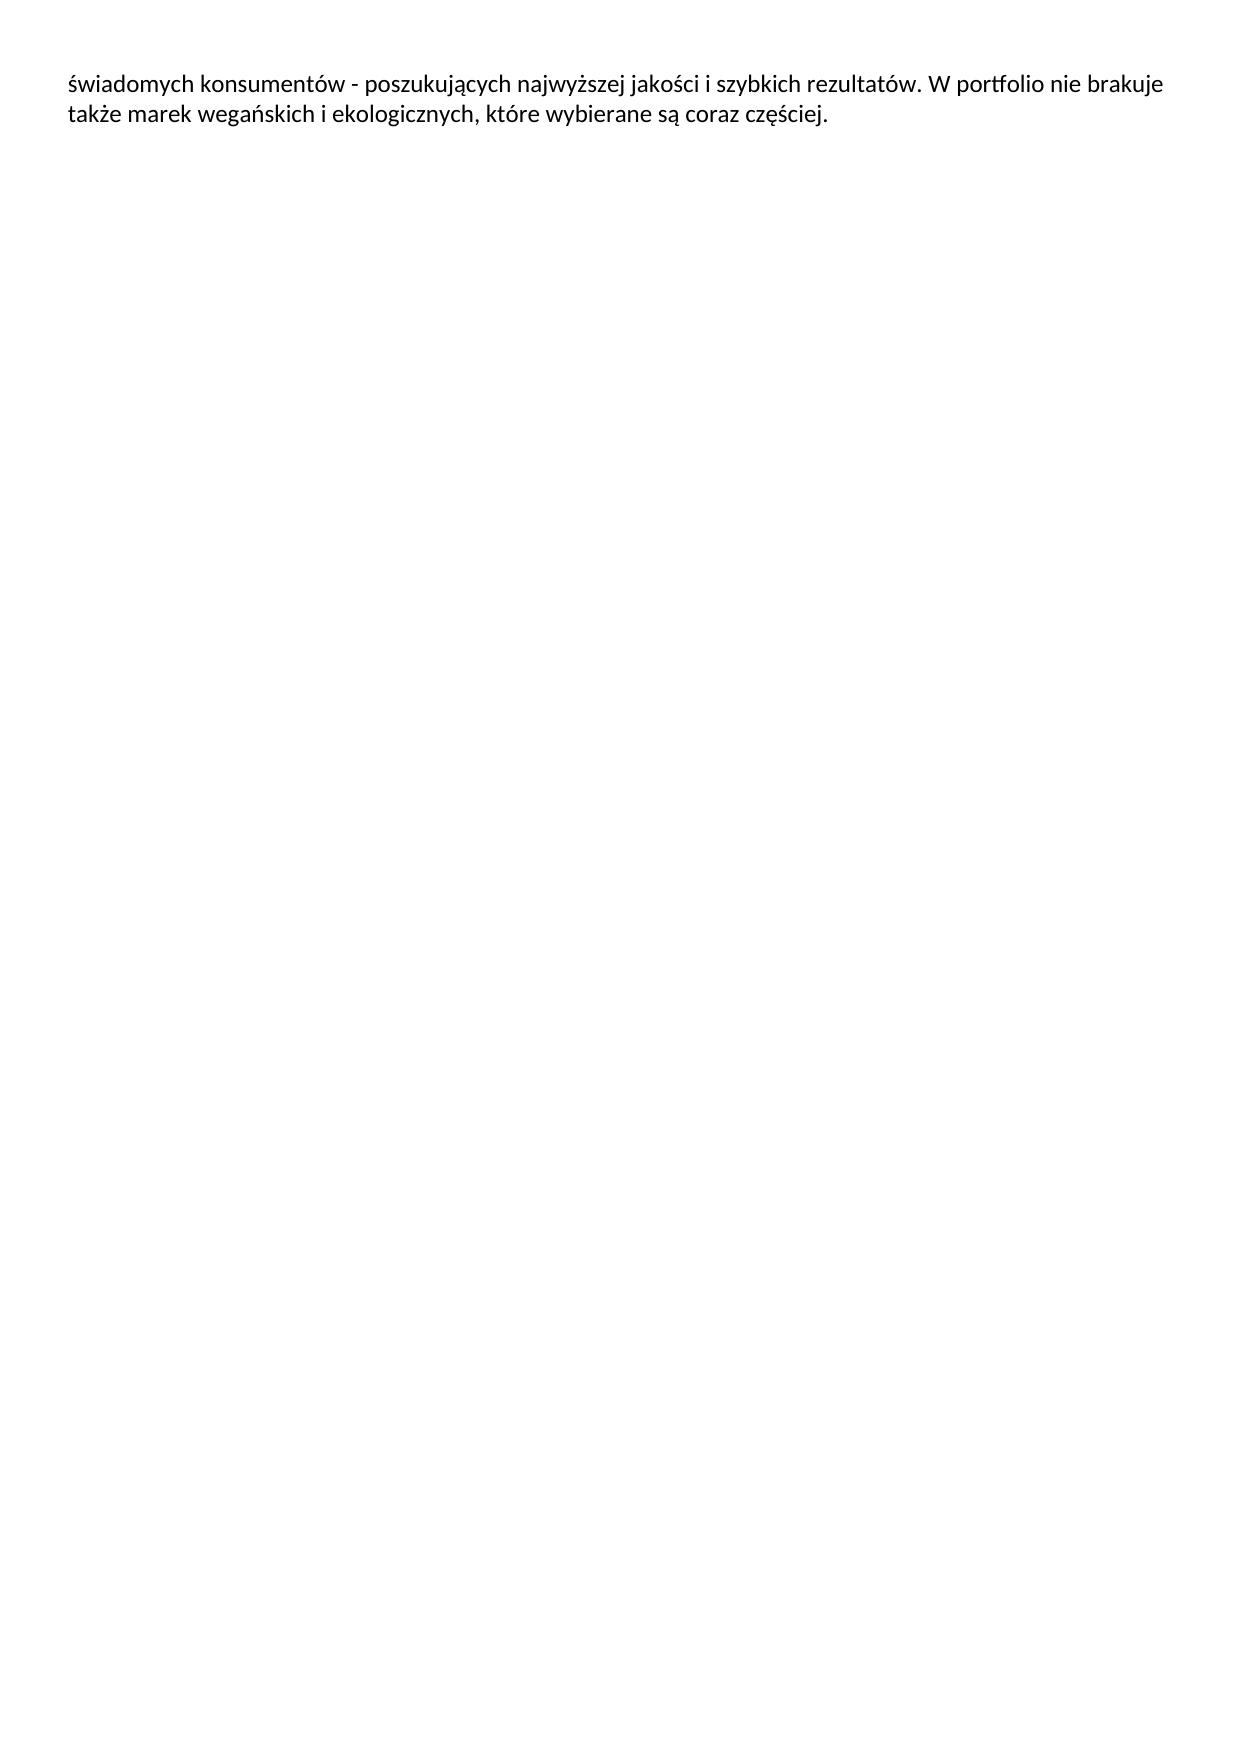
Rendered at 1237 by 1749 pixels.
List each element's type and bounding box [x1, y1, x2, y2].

text [68, 68, 1169, 129]
